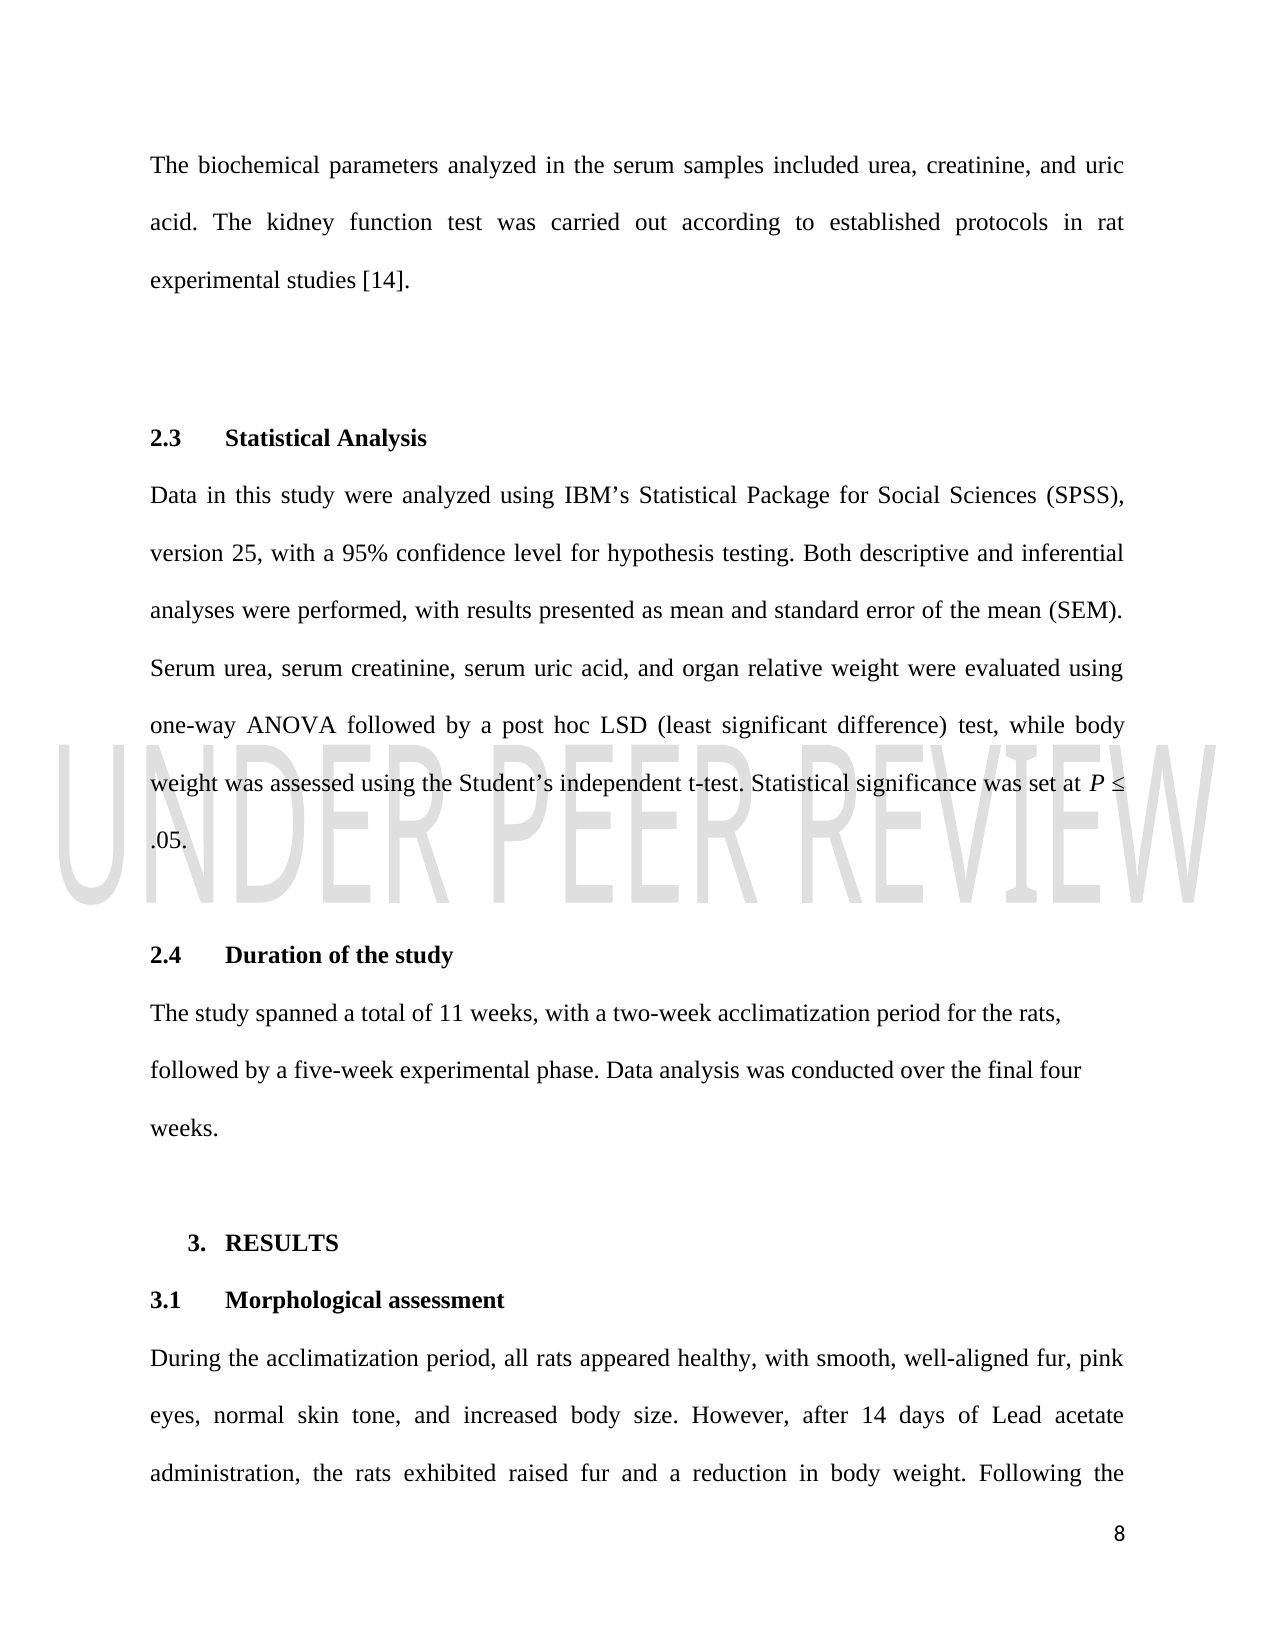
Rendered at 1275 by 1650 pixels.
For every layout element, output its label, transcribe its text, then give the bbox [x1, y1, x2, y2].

list RESULTS [187, 1228, 1125, 1257]
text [150, 1343, 1125, 1487]
text 2.4 Duration of the study [150, 941, 1125, 969]
text Data in this study were analyzed using IBM’s Statistical Package for Social Sciences (SPSS), version 25, with a 95% confidence level for hypothesis testing. Both descriptive and inferential analyses were performed, with results presented as mean and standard error of the mean (SEM). Serum urea, serum creatinine, serum uric acid, and organ relative weight were evaluated using one-way ANOVA followed by a post hoc LSD (least significant difference) test, while body weight was assessed using the Student’s independent t-test. Statistical significance was set at P ≤ .05. [150, 481, 1125, 854]
text 3.1 Morphological assessment [150, 1286, 1125, 1314]
text The study spanned a total of 11 weeks, with a two-week acclimatization period for the rats, followed by a five-week experimental phase. Data analysis was conducted over the final four weeks. [150, 998, 1125, 1142]
text The biochemical parameters analyzed in the serum samples included urea, creatinine, and uric acid. The kidney function test was carried out according to established protocols in rat experimental studies [14]. [150, 150, 1125, 294]
text 2.3 Statistical Analysis [150, 423, 1125, 452]
